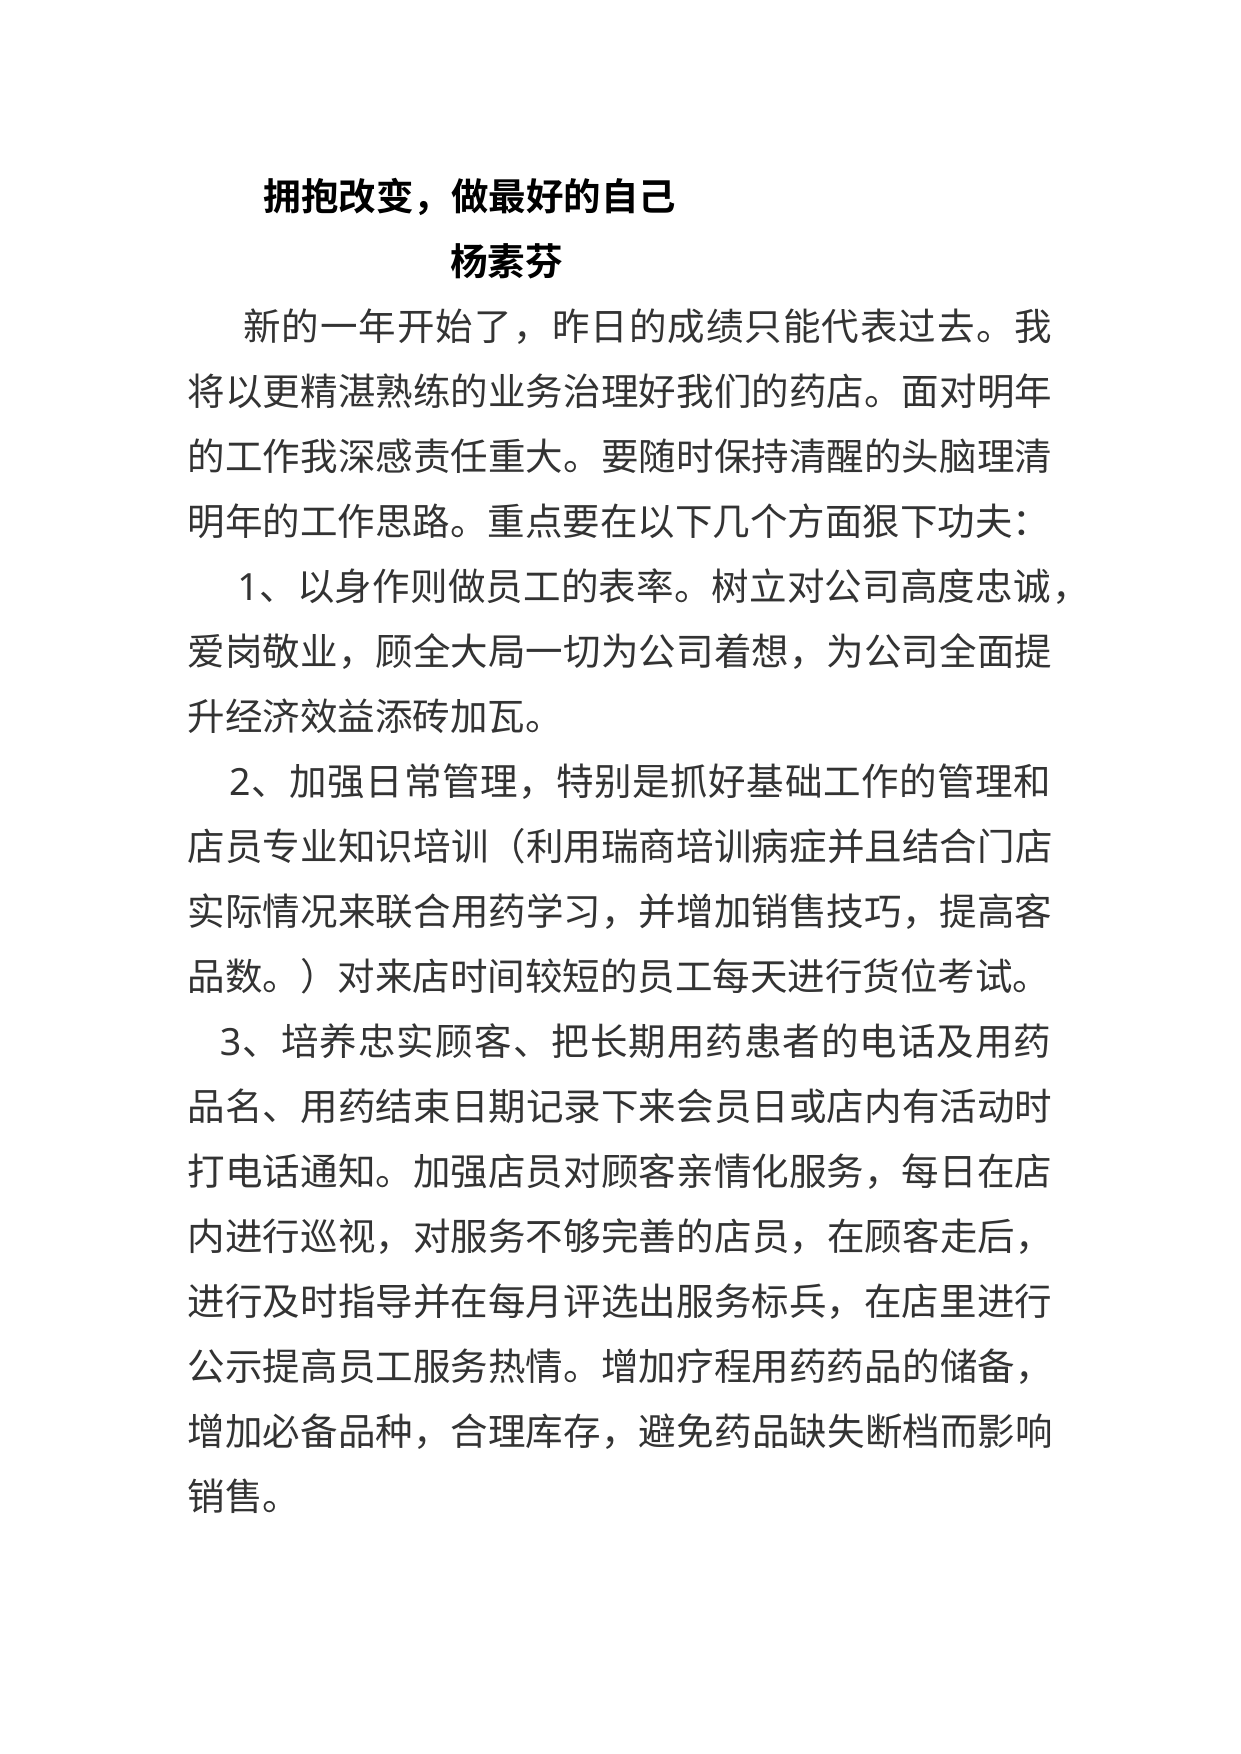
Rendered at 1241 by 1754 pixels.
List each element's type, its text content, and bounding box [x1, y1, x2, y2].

text 新的一年开始了，昨日的成绩只能代表过去。我将以更精湛熟练的业务治理好我们的药店。面对明年的工作我深感责任重大。要随时保持清醒的头脑理清明年的工作思路。重点要在以下几个方面狠下功夫： [187, 292, 1053, 552]
text 杨素芬 [187, 227, 1053, 292]
text 3、培养忠实顾客、把长期用药患者的电话及用药品名、用药结束日期记录下来会员日或店内有活动时打电话通知。加强店员对顾客亲情化服务，每日在店内进行巡视，对服务不够完善的店员，在顾客走后，进行及时指导并在每月评选出服务标兵，在店里进行公示提高员工服务热情。增加疗程用药药品的储备，增加必备品种，合理库存，避免药品缺失断档而影响销售。 [187, 1007, 1053, 1527]
text 2、加强日常管理，特别是抓好基础工作的管理和店员专业知识培训（利用瑞商培训病症并且结合门店实际情况来联合用药学习，并增加销售技巧，提高客品数。）对来店时间较短的员工每天进行货位考试。 [187, 747, 1053, 1007]
text 拥抱改变，做最好的自己 [187, 162, 1053, 227]
text 1、以身作则做员工的表率。树立对公司高度忠诚，爱岗敬业，顾全大局一切为公司着想，为公司全面提升经济效益添砖加瓦。 [187, 552, 1053, 747]
